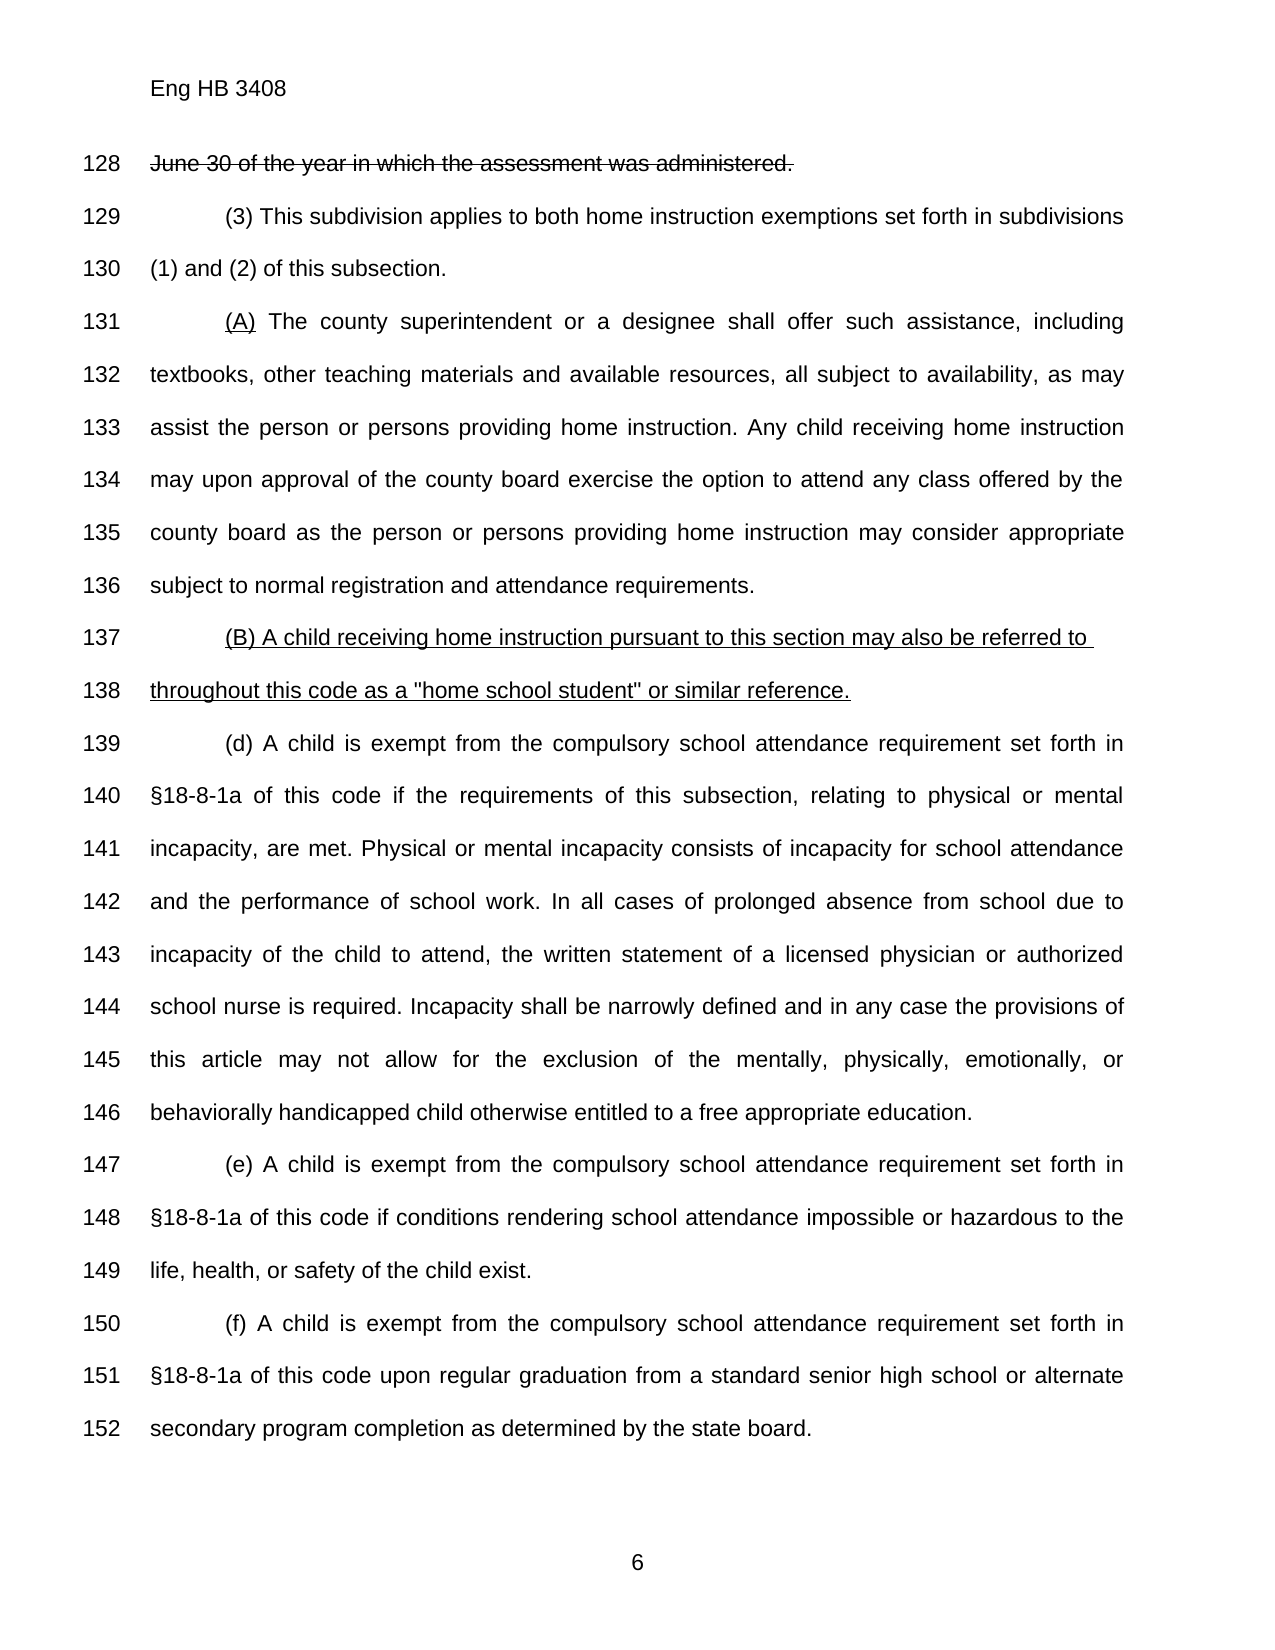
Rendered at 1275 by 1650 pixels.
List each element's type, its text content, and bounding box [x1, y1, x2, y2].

text (d) A child is exempt from the compulsory school attendance requirement set forth in §18-8-1a of this code if the requirements of this subsection, relating to physical or mental incapacity, are met. Physical or mental incapacity consists of incapacity for school attendance and the performance of school work. In all cases of prolonged absence from school due to incapacity of the child to attend, the written statement of a licensed physician or authorized school nurse is required. Incapacity shall be narrowly defined and in any case the provisions of this article may not allow for the exclusion of the mentally, physically, emotionally, or behaviorally handicapped child otherwise entitled to a free appropriate education. [150, 730, 1125, 1125]
text (e) A child is exempt from the compulsory school attendance requirement set forth in §18-8-1a of this code if conditions rendering school attendance impossible or hazardous to the life, health, or safety of the child exist. [150, 1151, 1125, 1283]
text (f) A child is exempt from the compulsory school attendance requirement set forth in §18-8-1a of this code upon regular graduation from a standard senior high school or alternate secondary program completion as determined by the state board. [150, 1309, 1125, 1441]
text (3) This subdivision applies to both home instruction exemptions set forth in subdivisions (1) and (2) of this subsection. [150, 203, 1125, 282]
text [150, 150, 1125, 176]
text (A) The county superintendent or a designee shall offer such assistance, including textbooks, other teaching materials and available resources, all subject to availability, as may assist the person or persons providing home instruction. Any child receiving home instruction may upon approval of the county board exercise the option to attend any class offered by the county board as the person or persons providing home instruction may consider appropriate subject to normal registration and attendance requirements. [150, 308, 1125, 598]
text (B) A child receiving home instruction pursuant to this section may also be referred to throughout this code as a "home school student" or similar reference. [150, 624, 1125, 703]
